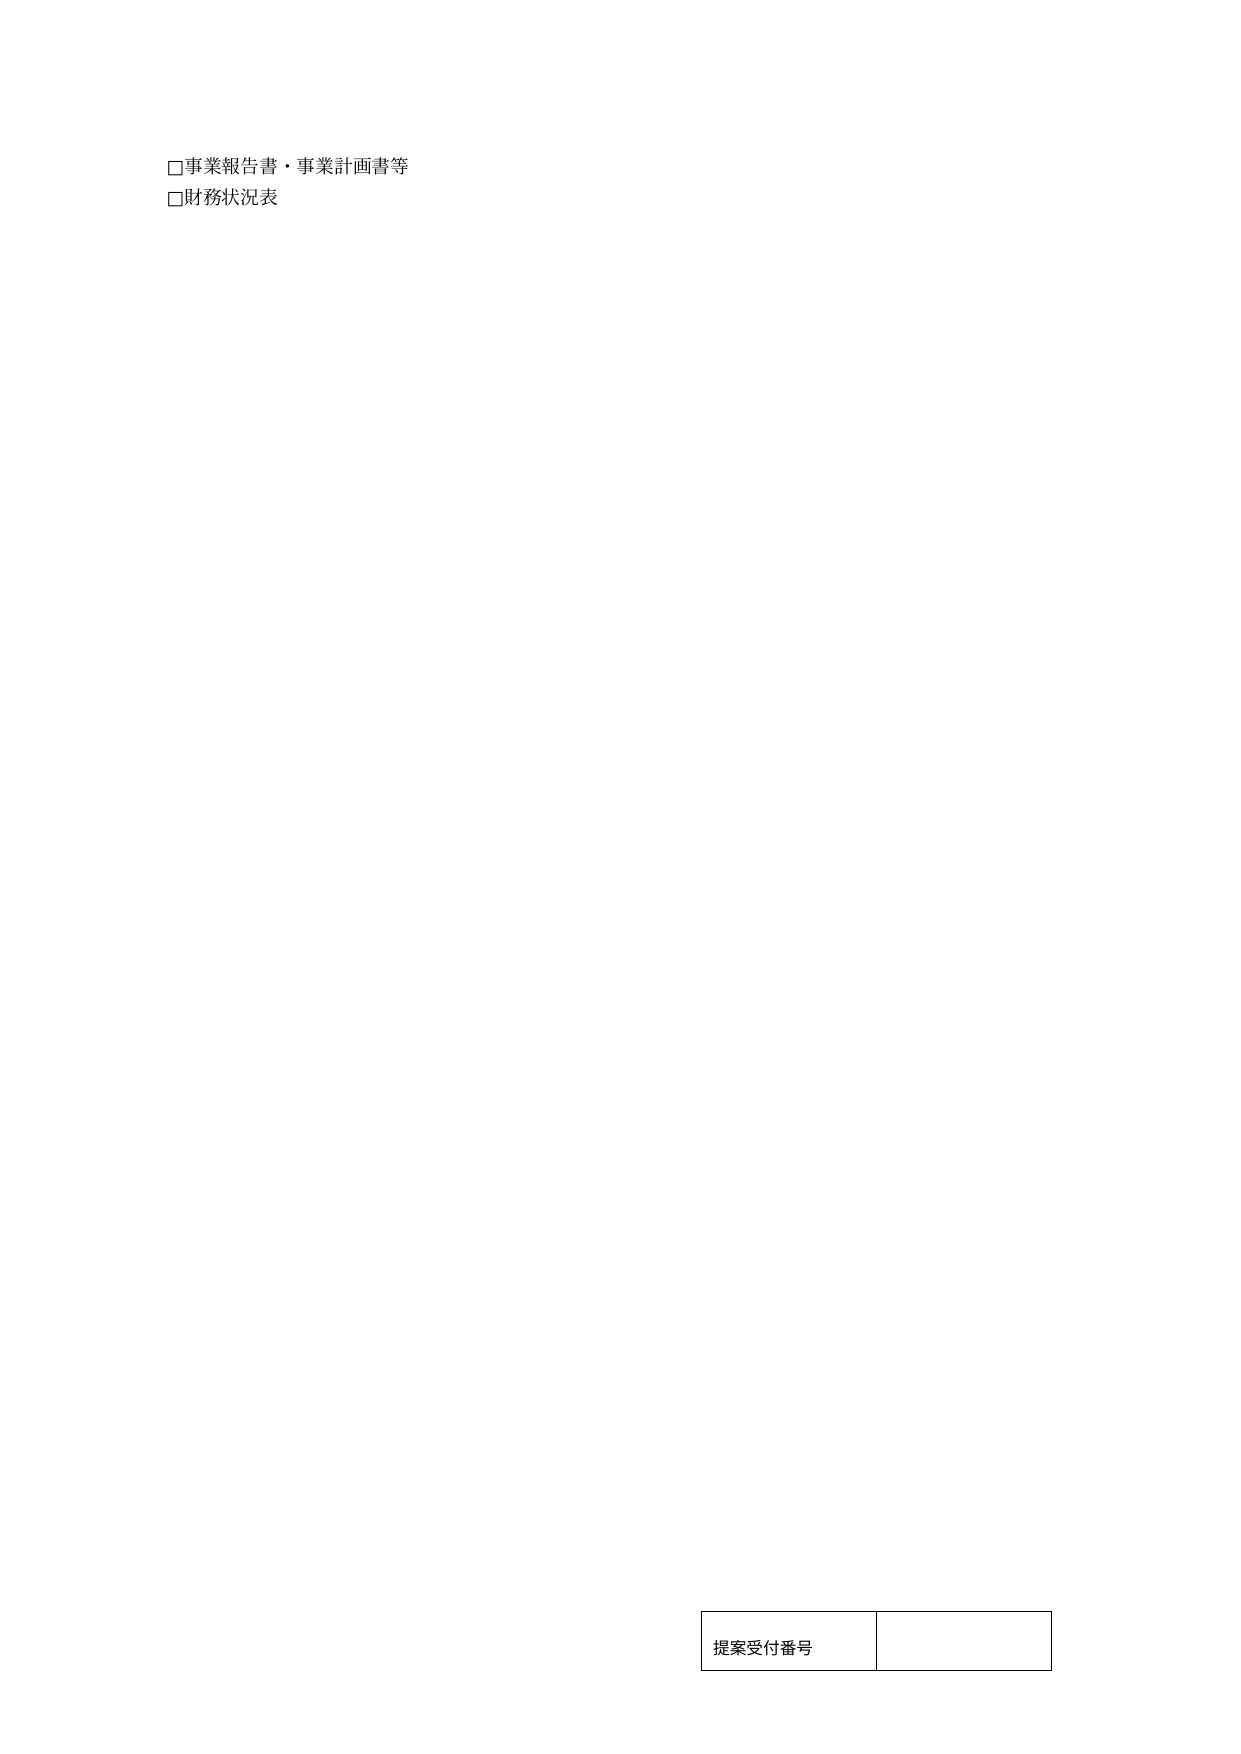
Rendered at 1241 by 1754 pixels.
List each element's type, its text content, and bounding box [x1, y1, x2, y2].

text □財務状況表 [166, 181, 1092, 212]
text □事業報告書・事業計画書等 [166, 150, 1092, 181]
